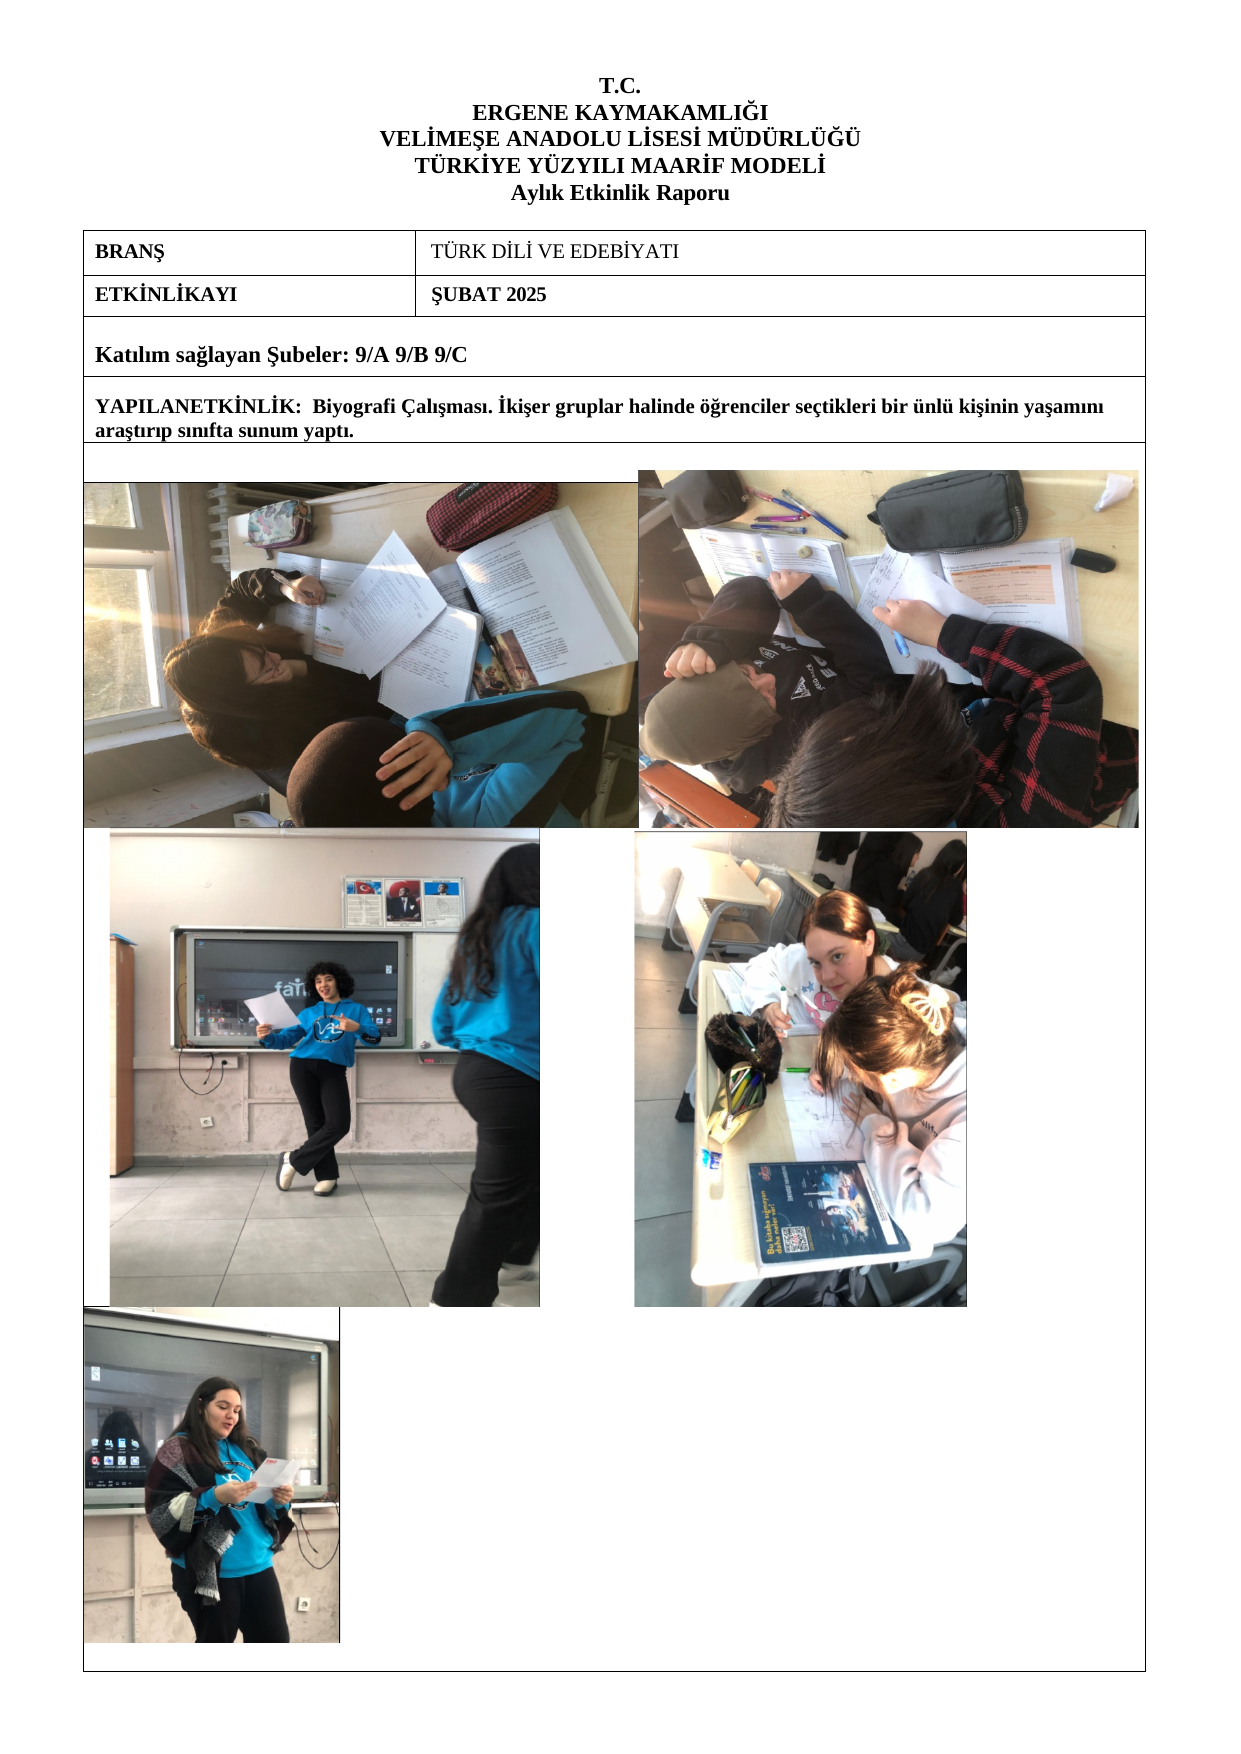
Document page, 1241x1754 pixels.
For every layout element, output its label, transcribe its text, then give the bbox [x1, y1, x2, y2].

text VELİMEŞE ANADOLU LİSESİ MÜDÜRLÜĞÜ TÜRKİYE YÜZYILI MAARİF MODELİ [330, 126, 911, 178]
table_cell YAPILANETKİNLİK: Biyografi Çalışması. İkişer gruplar halinde öğrenciler seçtikleri bir ünlü kişinin yaşamını araştırıp sınıfta sunum yaptı. [84, 377, 1145, 442]
table_header TÜRK DİLİ VE EDEBİYATI [416, 231, 1145, 275]
picture [83, 470, 1139, 1643]
table_cell [84, 443, 1145, 1671]
table_cell ŞUBAT 2025 [416, 276, 1145, 316]
table_header BRANŞ [84, 231, 415, 275]
table_cell Katılım sağlayan Şubeler: 9/A 9/B 9/C [84, 317, 1145, 376]
text T.C. [74, 73, 1166, 99]
table_cell ETKİNLİKAYI [84, 276, 415, 316]
picture [635, 832, 967, 1306]
text Aylık Etkinlik Raporu [330, 179, 911, 205]
text ERGENE KAYMAKAMLIĞI [330, 99, 911, 125]
